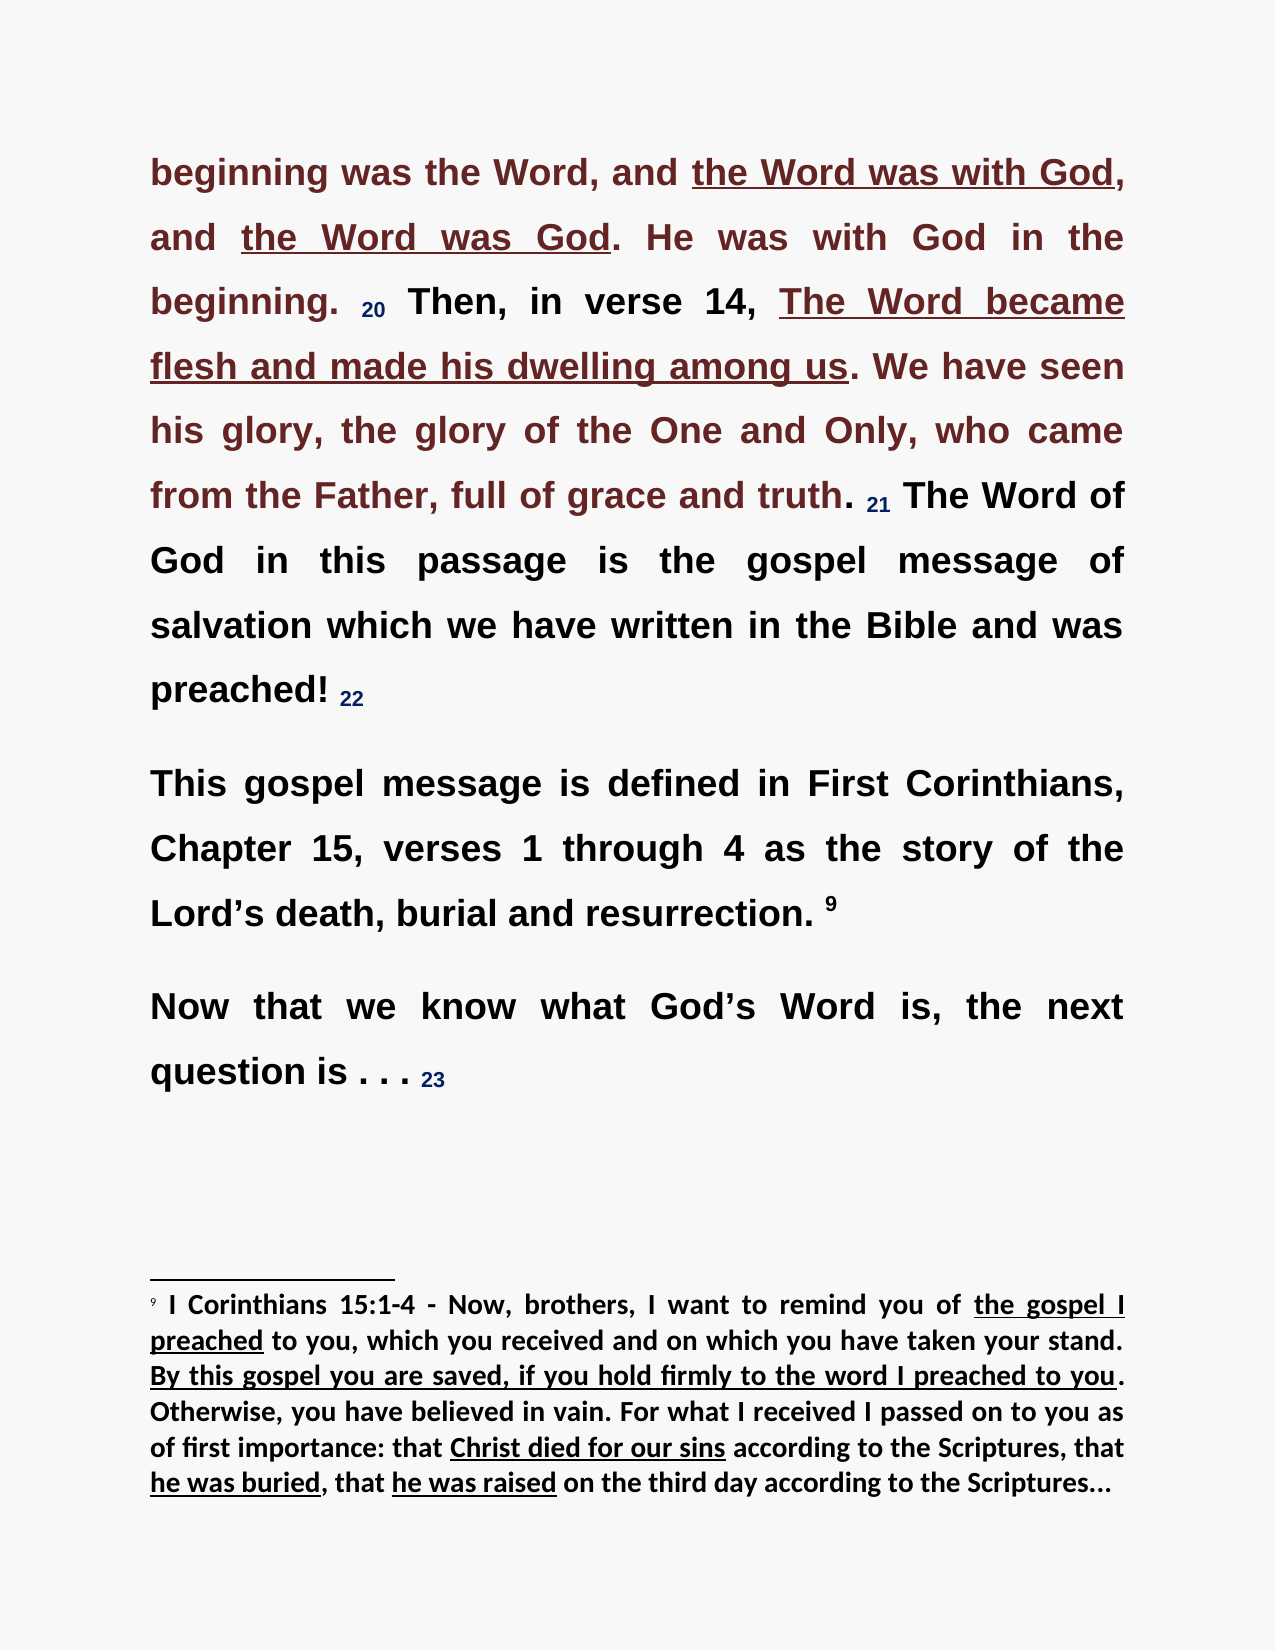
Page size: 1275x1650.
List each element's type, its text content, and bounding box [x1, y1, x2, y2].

text Now that we know what God’s Word is, the next question is . . . 23 [150, 984, 1125, 1092]
text This gospel message is defined in First Corinthians, Chapter 15, verses 1 through 4 as the story of the Lord’s death, burial and resurrection. [150, 761, 1125, 934]
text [150, 150, 1125, 711]
